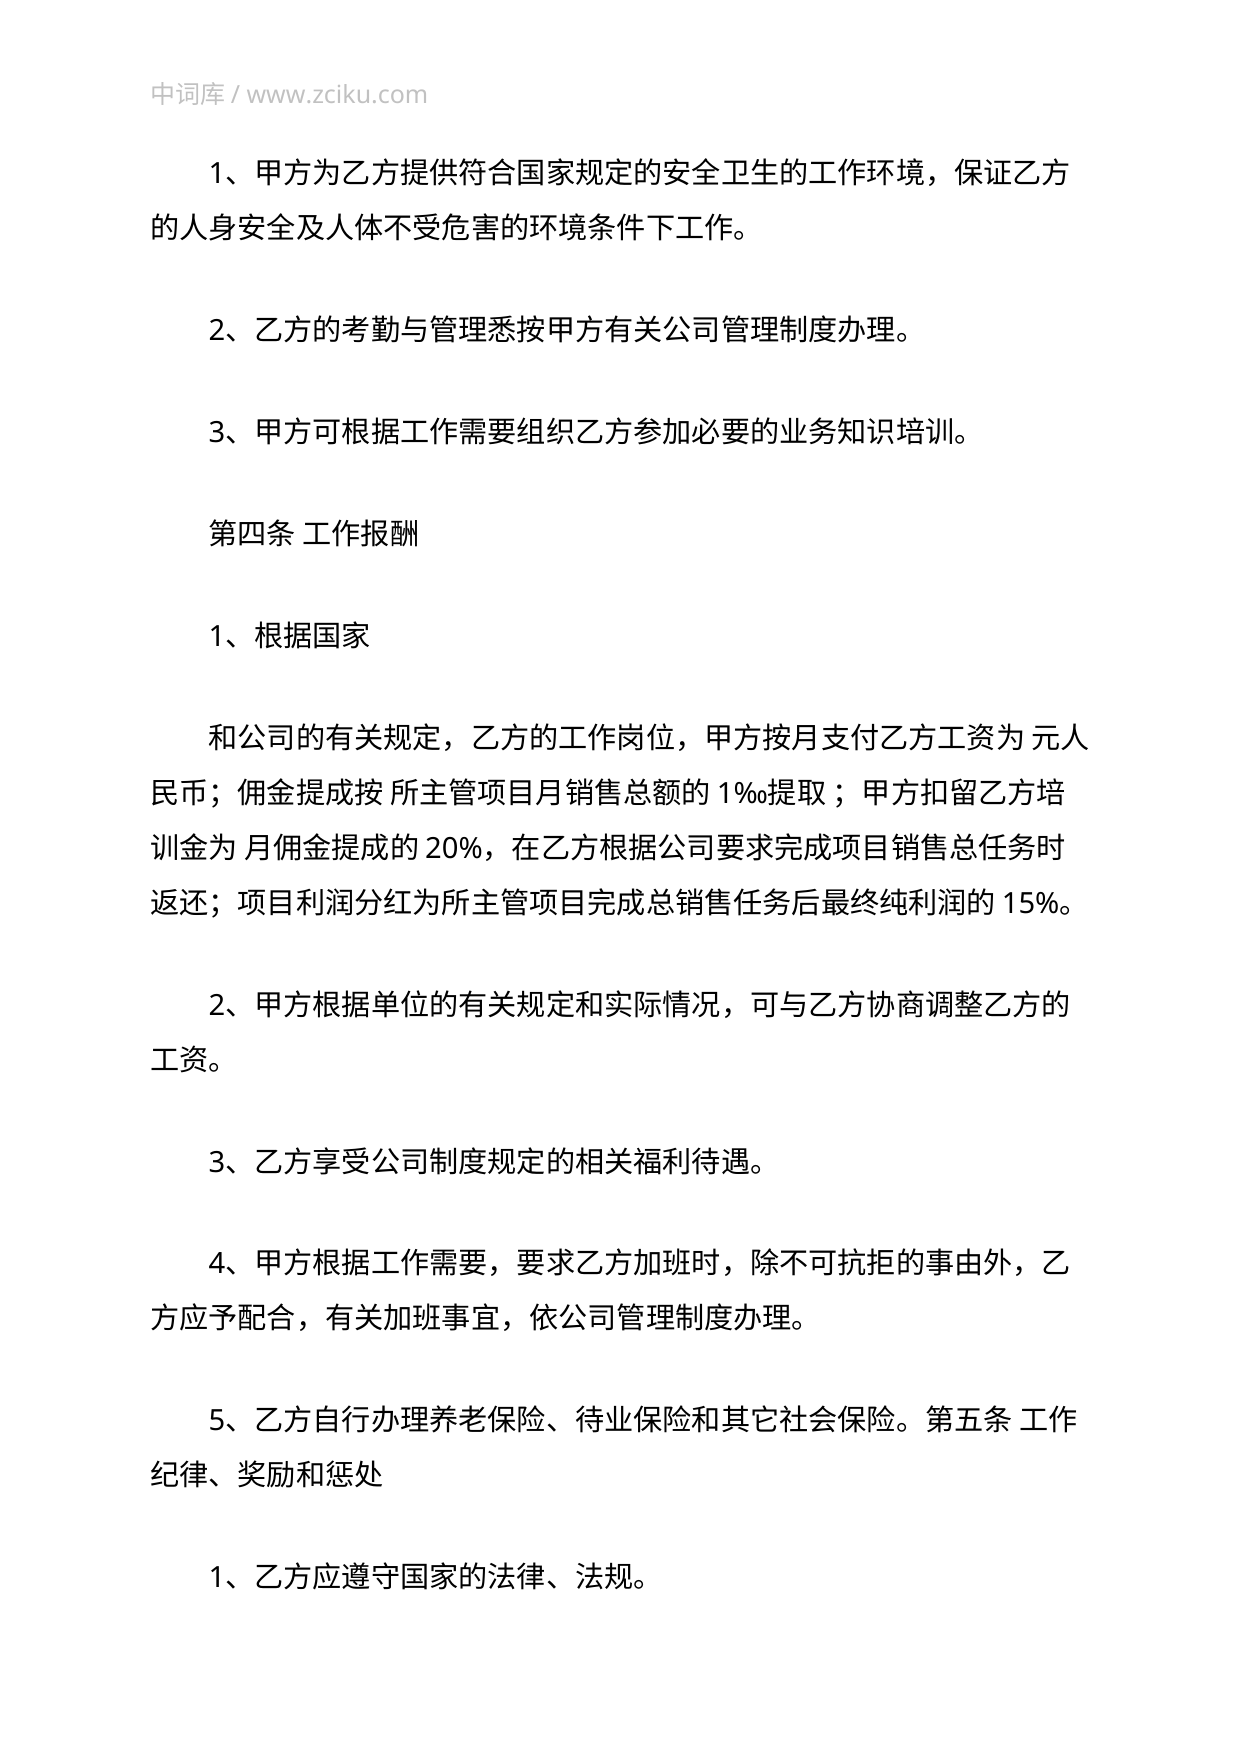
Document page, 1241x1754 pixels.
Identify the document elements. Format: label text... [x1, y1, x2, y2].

text 1、根据国家 [150, 612, 1090, 655]
text 1、乙方应遵守国家的法律、法规。 [150, 1554, 1090, 1596]
text 3、甲方可根据工作需要组织乙方参加必要的业务知识培训。 [150, 409, 1090, 451]
text 1、甲方为乙方提供符合国家规定的安全卫生的工作环境，保证乙方的人身安全及人体不受危害的环境条件下工作。 [150, 150, 1090, 247]
text 4、甲方根据工作需要，要求乙方加班时，除不可抗拒的事由外，乙方应予配合，有关加班事宜，依公司管理制度办理。 [150, 1240, 1090, 1337]
text 5、乙方自行办理养老保险、待业保险和其它社会保险。第五条 工作纪律、奖励和惩处 [150, 1397, 1090, 1494]
text 2、甲方根据单位的有关规定和实际情况，可与乙方协商调整乙方的工资。 [150, 981, 1090, 1079]
text 3、乙方享受公司制度规定的相关福利待遇。 [150, 1138, 1090, 1181]
text 2、乙方的考勤与管理悉按甲方有关公司管理制度办理。 [150, 307, 1090, 349]
text 第四条 工作报酬 [150, 511, 1090, 553]
text 和公司的有关规定，乙方的工作岗位，甲方按月支付乙方工资为 元人民币；佣金提成按 所主管项目月销售总额的1‰提取 ；甲方扣留乙方培训金为 月佣金提成的20%，在乙方根据公司要求完成项目销售总任务时返还；项目利润分红为所主管项目完成总销售任务后最终纯利润的15%。 [150, 714, 1090, 922]
